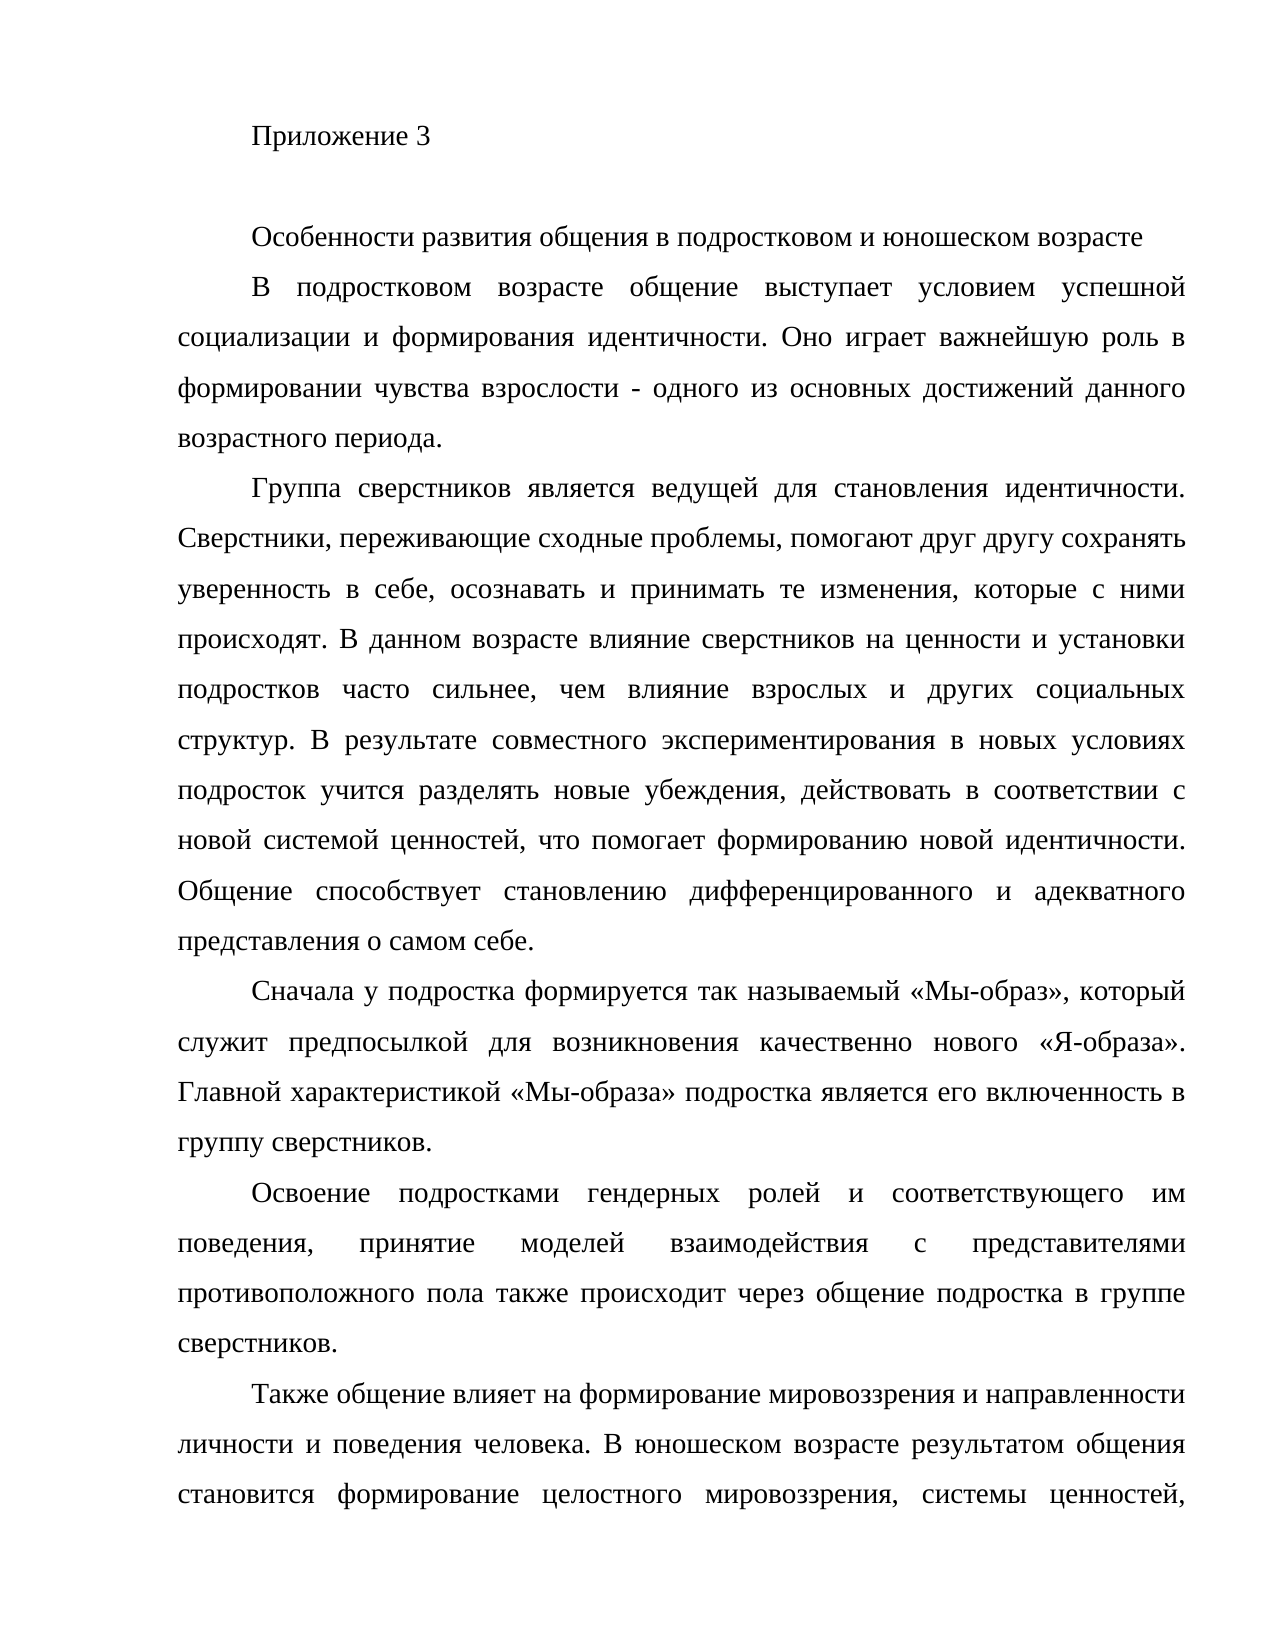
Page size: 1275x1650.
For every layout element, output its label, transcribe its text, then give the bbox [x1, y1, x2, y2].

text Сначала у подростка формируется так называемый «Мы-образ», который служит предпосылкой для возникновения качественно нового «Я-образа». Главной характеристикой «Мы-образа» подростка является его включенность в группу сверстников. [177, 973, 1186, 1158]
text В подростковом возрасте общение выступает условием успешной социализации и формирования идентичности. Оно играет важнейшую роль в формировании чувства взрослости - одного из основных достижений данного возрастного периода. [177, 269, 1186, 453]
text Группа сверстников является ведущей для становления идентичности. Сверстники, переживающие сходные проблемы, помогают друг другу сохранять уверенность в себе, осознавать и принимать те изменения, которые с ними происходят. В данном возрасте влияние сверстников на ценности и установки подростков часто сильнее, чем влияние взрослых и других социальных структур. В результате совместного экспериментирования в новых условиях подросток учится разделять новые убеждения, действовать в соответствии с новой системой ценностей, что помогает формированию новой идентичности. Общение способствует становлению дифференцированного и адекватного представления о самом себе. [177, 470, 1186, 957]
text Приложение 3 [177, 118, 1186, 152]
text Особенности развития общения в подростковом и юношеском возрасте [177, 219, 1186, 252]
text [177, 1376, 1186, 1510]
text Освоение подростками гендерных ролей и соответствующего им поведения, принятие моделей взаимодействия с представителями противоположного пола также происходит через общение подростка в группе сверстников. [177, 1175, 1186, 1359]
